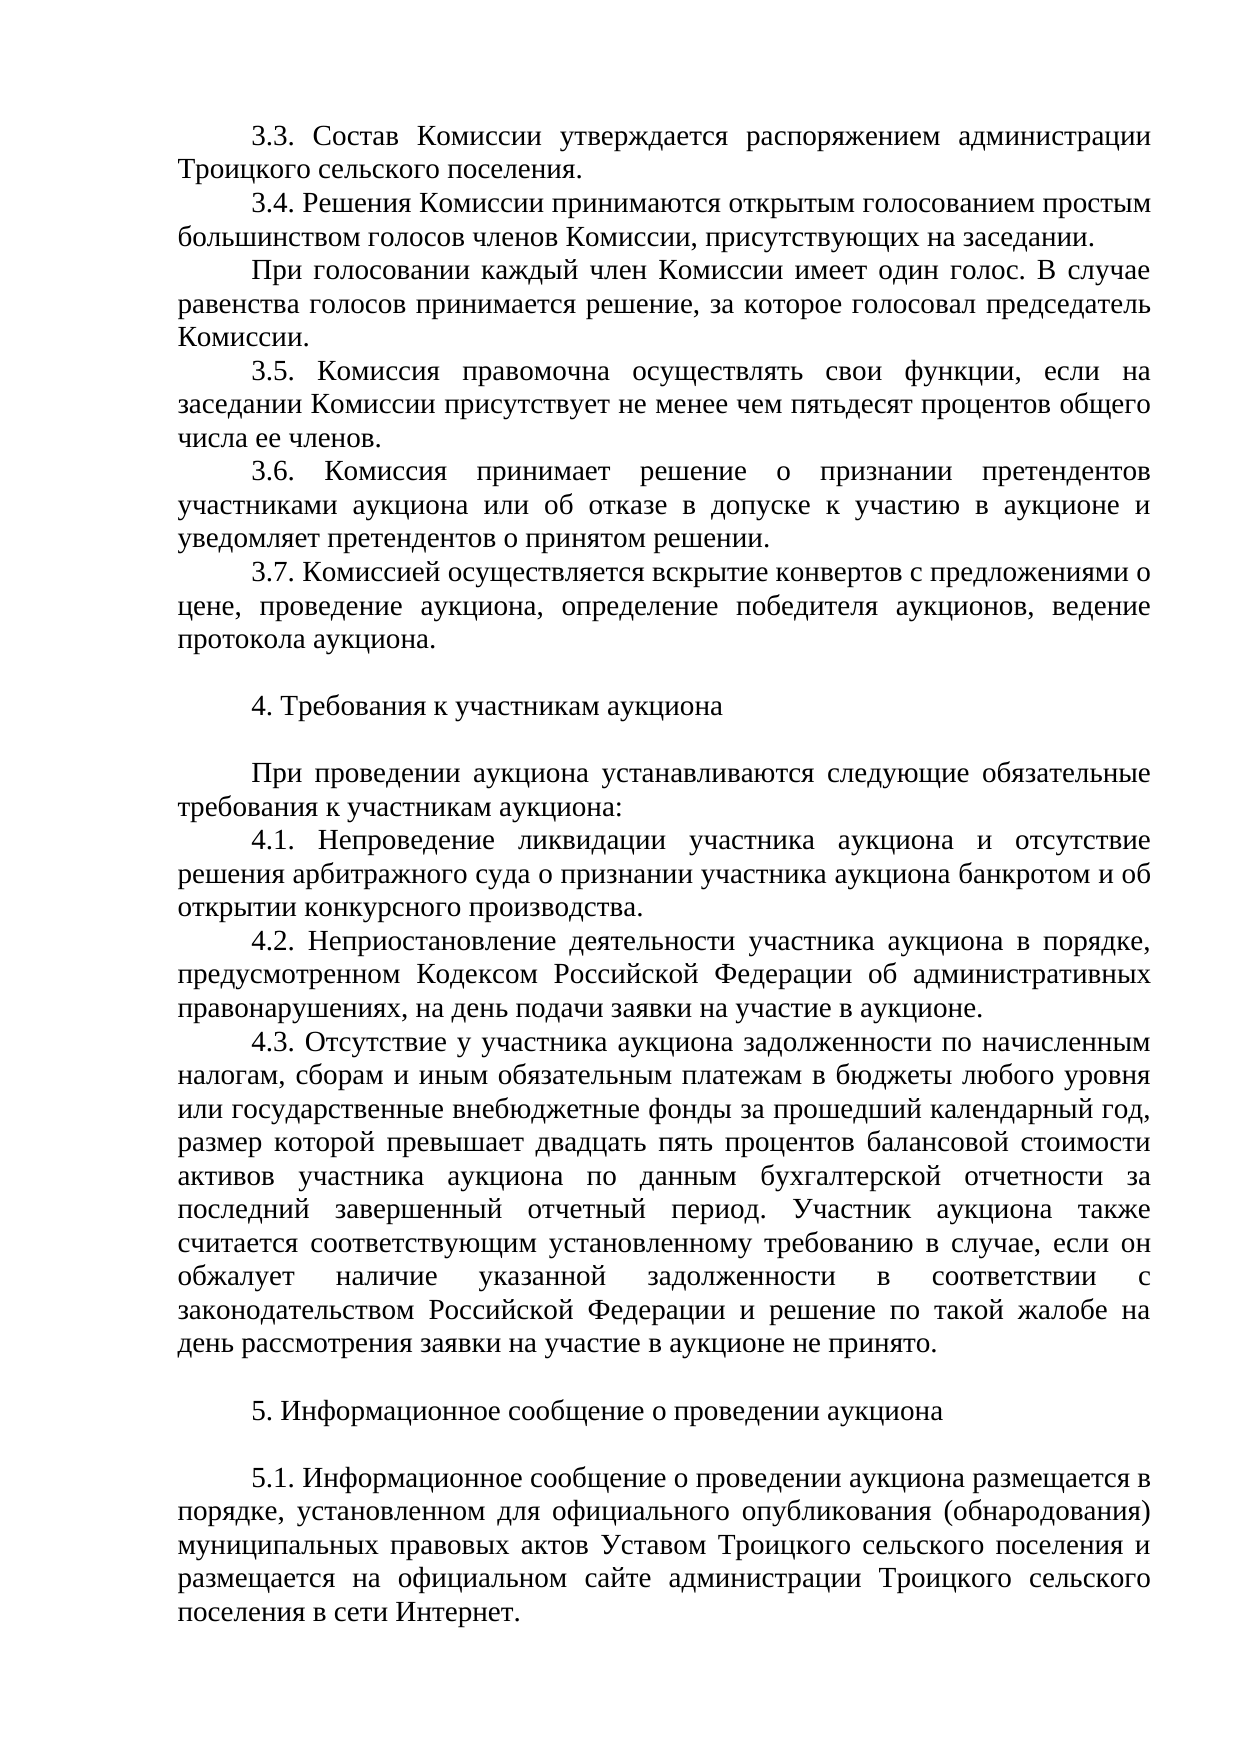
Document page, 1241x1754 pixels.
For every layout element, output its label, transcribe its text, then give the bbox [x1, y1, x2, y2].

text 3.6. Комиссия принимает решение о признании претендентов участниками аукциона или об отказе в допуске к участию в аукционе и уведомляет претендентов о принятом решении. [177, 453, 1152, 554]
text 3.3. Состав Комиссии утверждается распоряжением администрации Троицкого сельского поселения. [177, 118, 1152, 185]
text 4.2. Неприостановление деятельности участника аукциона в порядке, предусмотренном Кодексом Российской Федерации об административных правонарушениях, на день подачи заявки на участие в аукционе. [177, 923, 1152, 1024]
text 5.1. Информационное сообщение о проведении аукциона размещается в порядке, установленном для официального опубликования (обнародования) муниципальных правовых актов Уставом Троицкого сельского поселения и размещается на официальном сайте администрации Троицкого сельского поселения в сети Интернет. [177, 1460, 1152, 1627]
text 3.7. Комиссией осуществляется вскрытие конвертов с предложениями о цене, проведение аукциона, определение победителя аукционов, ведение протокола аукциона. [177, 554, 1152, 655]
text 4.3. Отсутствие у участника аукциона задолженности по начисленным налогам, сборам и иным обязательным платежам в бюджеты любого уровня или государственные внебюджетные фонды за прошедший календарный год, размер которой превышает двадцать пять процентов балансовой стоимости активов участника аукциона по данным бухгалтерской отчетности за последний завершенный отчетный период. Участник аукциона также считается соответствующим установленному требованию в случае, если он обжалует наличие указанной задолженности в соответствии с законодательством Российской Федерации и решение по такой жалобе на день рассмотрения заявки на участие в аукционе не принято. [177, 1024, 1152, 1359]
text 4. Требования к участникам аукциона [177, 688, 1152, 722]
text 5. Информационное сообщение о проведении аукциона [177, 1393, 1152, 1426]
text При голосовании каждый член Комиссии имеет один голос. В случае равенства голосов принимается решение, за которое голосовал председатель Комиссии. [177, 252, 1152, 353]
text 3.5. Комиссия правомочна осуществлять свои функции, если на заседании Комиссии присутствует не менее чем пятьдесят процентов общего числа ее членов. [177, 353, 1152, 453]
text 4.1. Непроведение ликвидации участника аукциона и отсутствие решения арбитражного суда о признании участника аукциона банкротом и об открытии конкурсного производства. [177, 822, 1152, 923]
text 3.4. Решения Комиссии принимаются открытым голосованием простым большинством голосов членов Комиссии, присутствующих на заседании. [177, 185, 1152, 252]
text При проведении аукциона устанавливаются следующие обязательные требования к участникам аукциона: [177, 755, 1152, 822]
